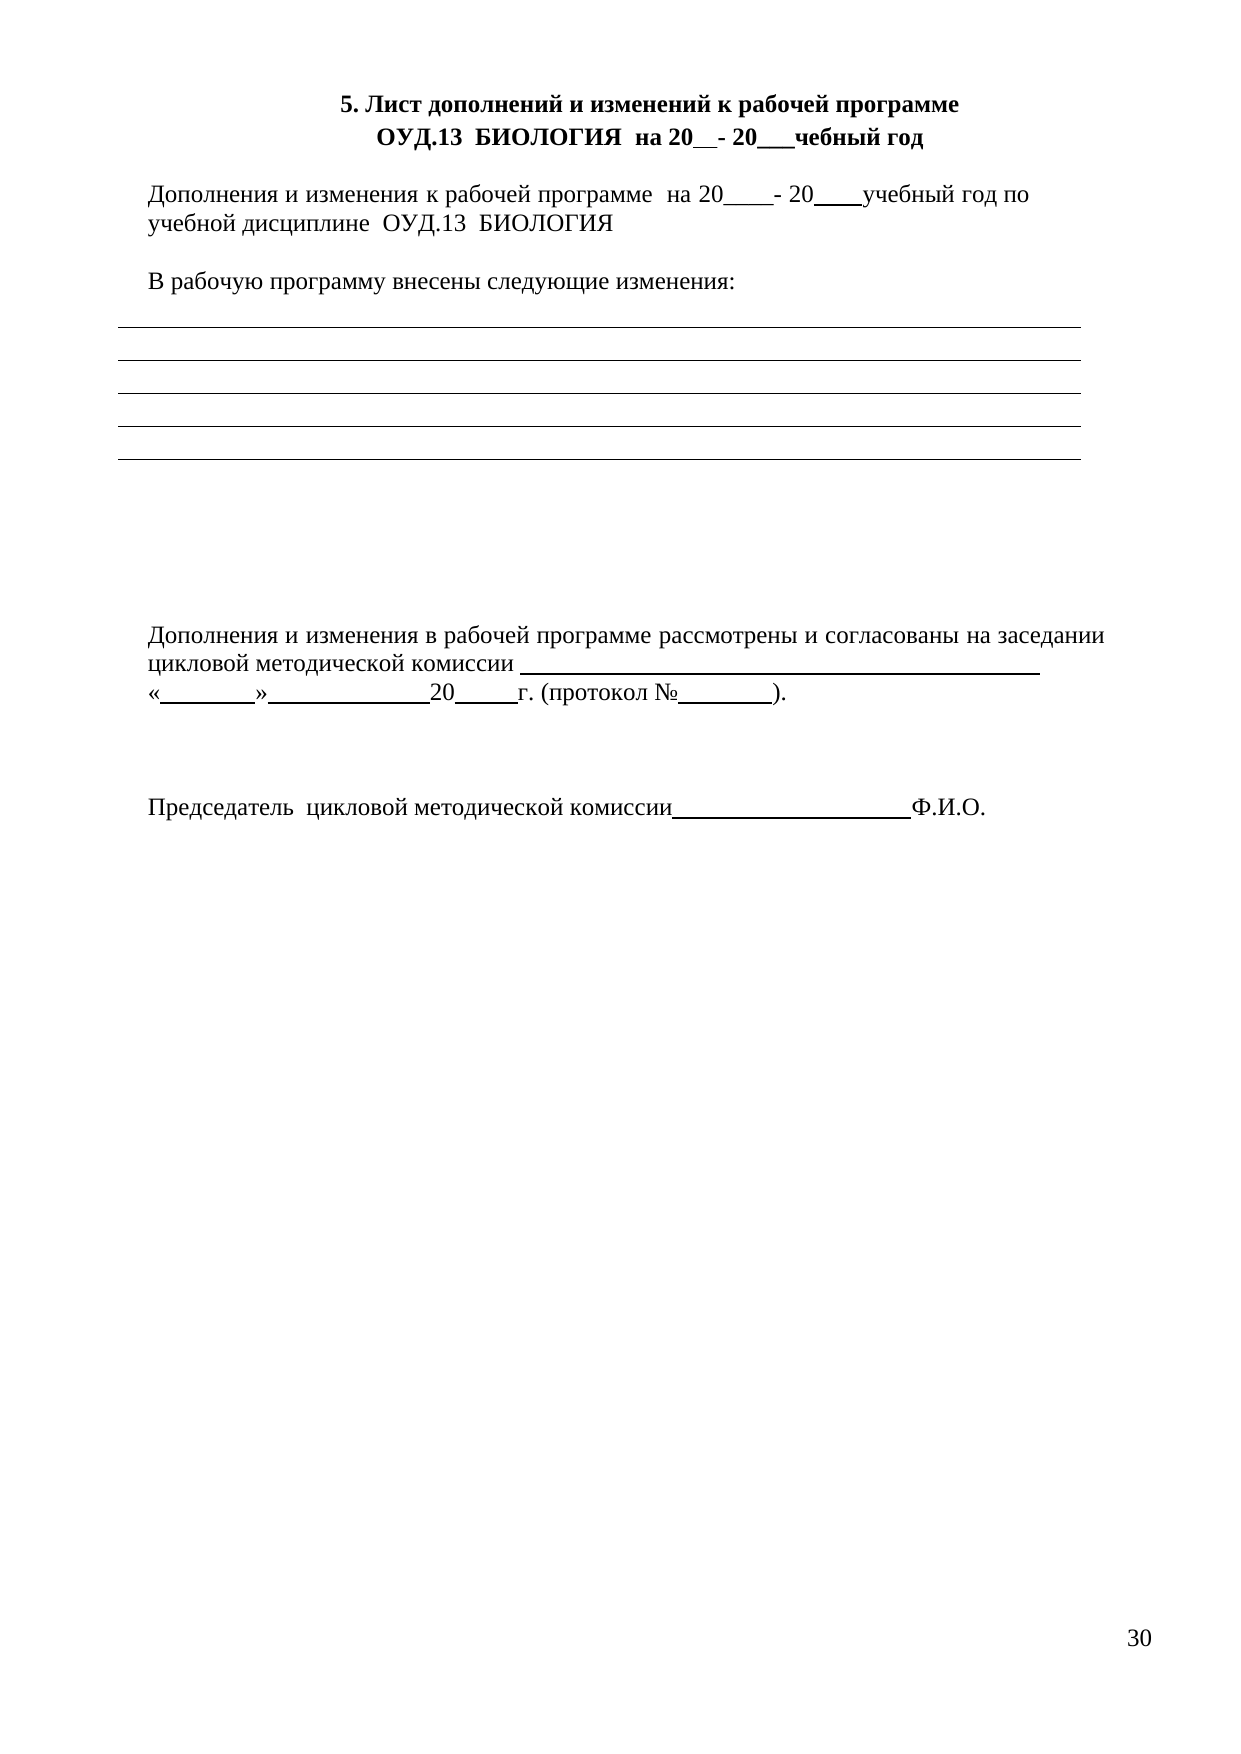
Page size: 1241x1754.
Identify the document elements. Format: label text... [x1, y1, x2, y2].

text 5. Лист дополнений и изменений к рабочей программе [148, 89, 1152, 117]
text Дополнения и изменения к рабочей программе на 20____- 20 учебный год по учебной дисциплине ОУД.13 БИОЛОГИЯ [148, 179, 1124, 237]
text « » 20 г. (протокол № ). [148, 677, 1152, 706]
text В рабочую программу внесены следующие изменения: [148, 266, 1152, 295]
text Председатель цикловой методической комиссии Ф.И.О. [148, 792, 1152, 821]
text Дополнения и изменения в рабочей программе рассмотрены и согласованы на заседании цикловой методической комиссии [148, 620, 1123, 677]
text ОУД.13 БИОЛОГИЯ на 20 - 20___чебный год [148, 122, 1152, 150]
